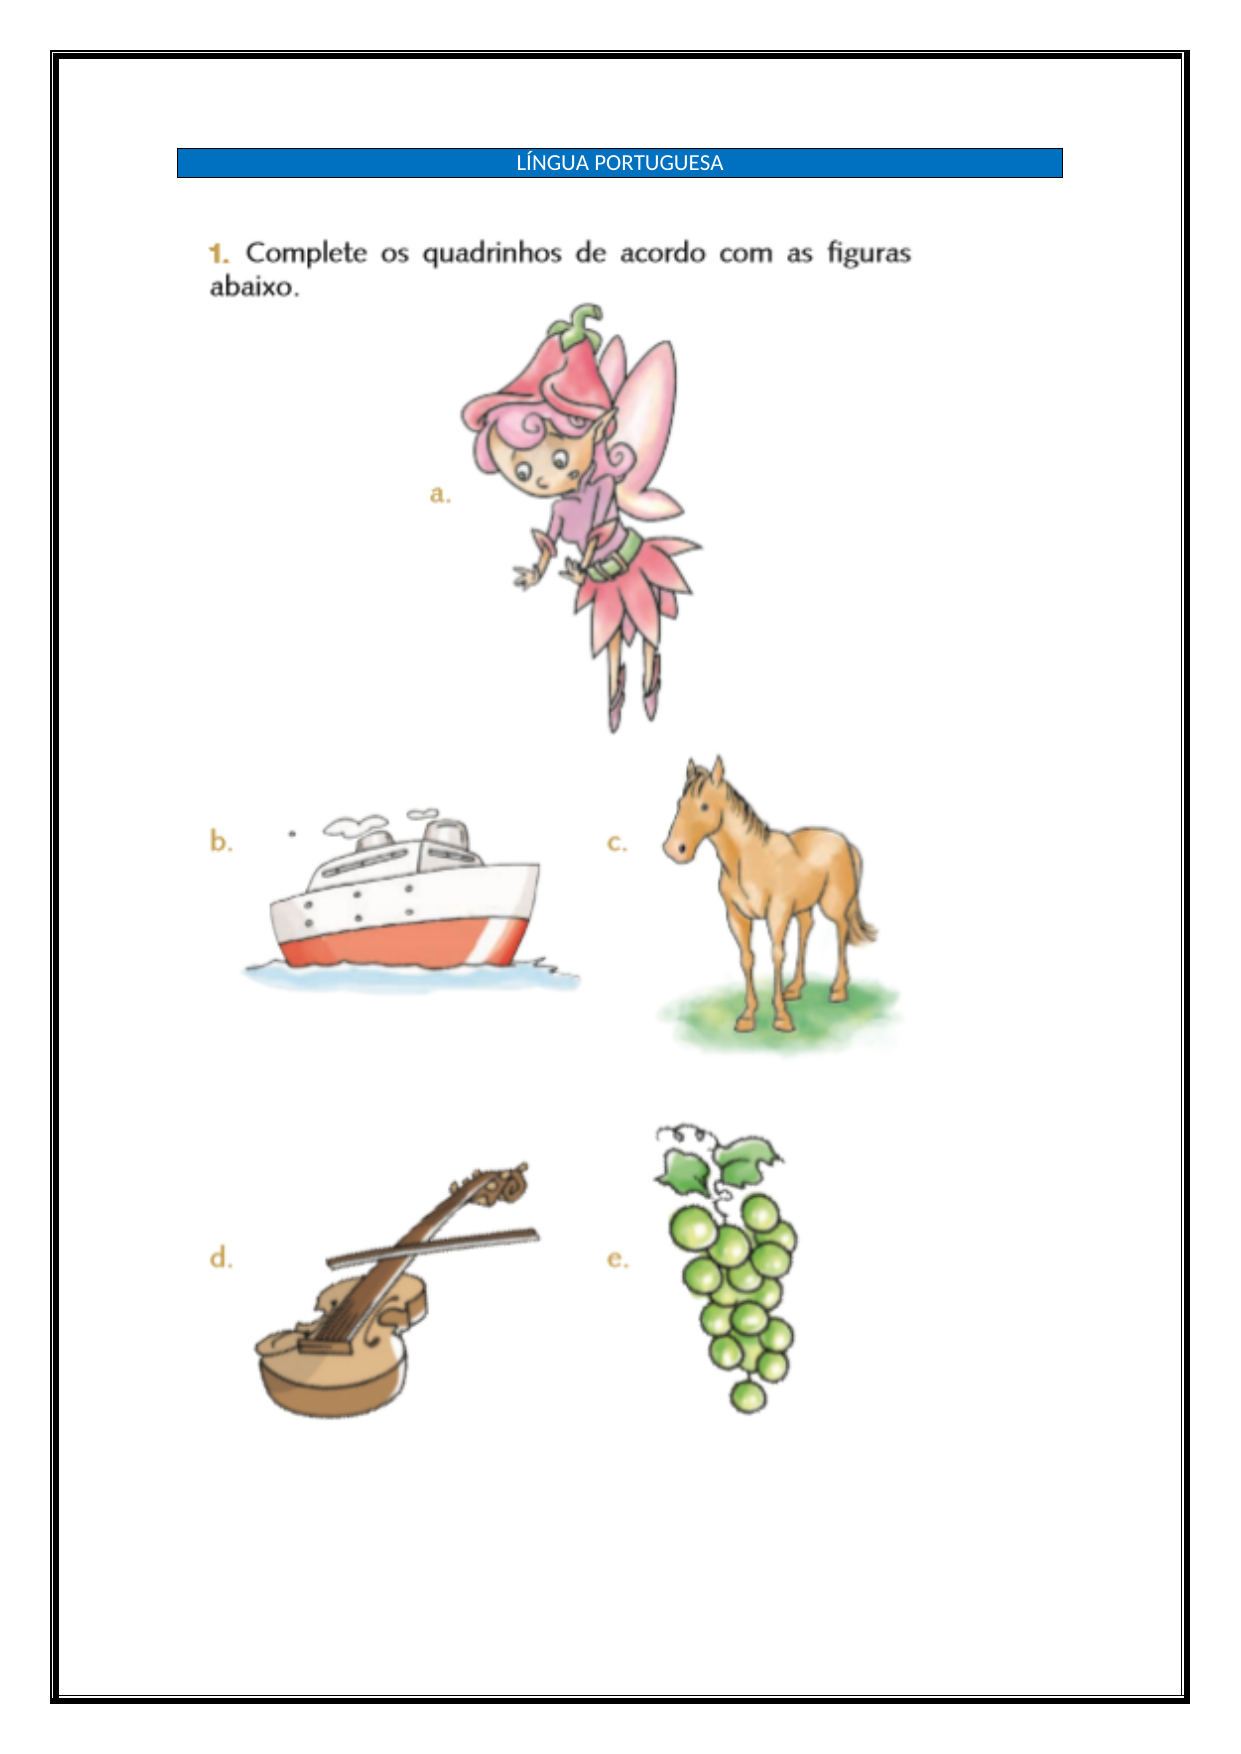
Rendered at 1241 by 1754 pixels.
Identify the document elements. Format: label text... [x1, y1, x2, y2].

picture [177, 224, 931, 1436]
table_header LÍNGUA PORTUGUESA [178, 149, 1062, 177]
